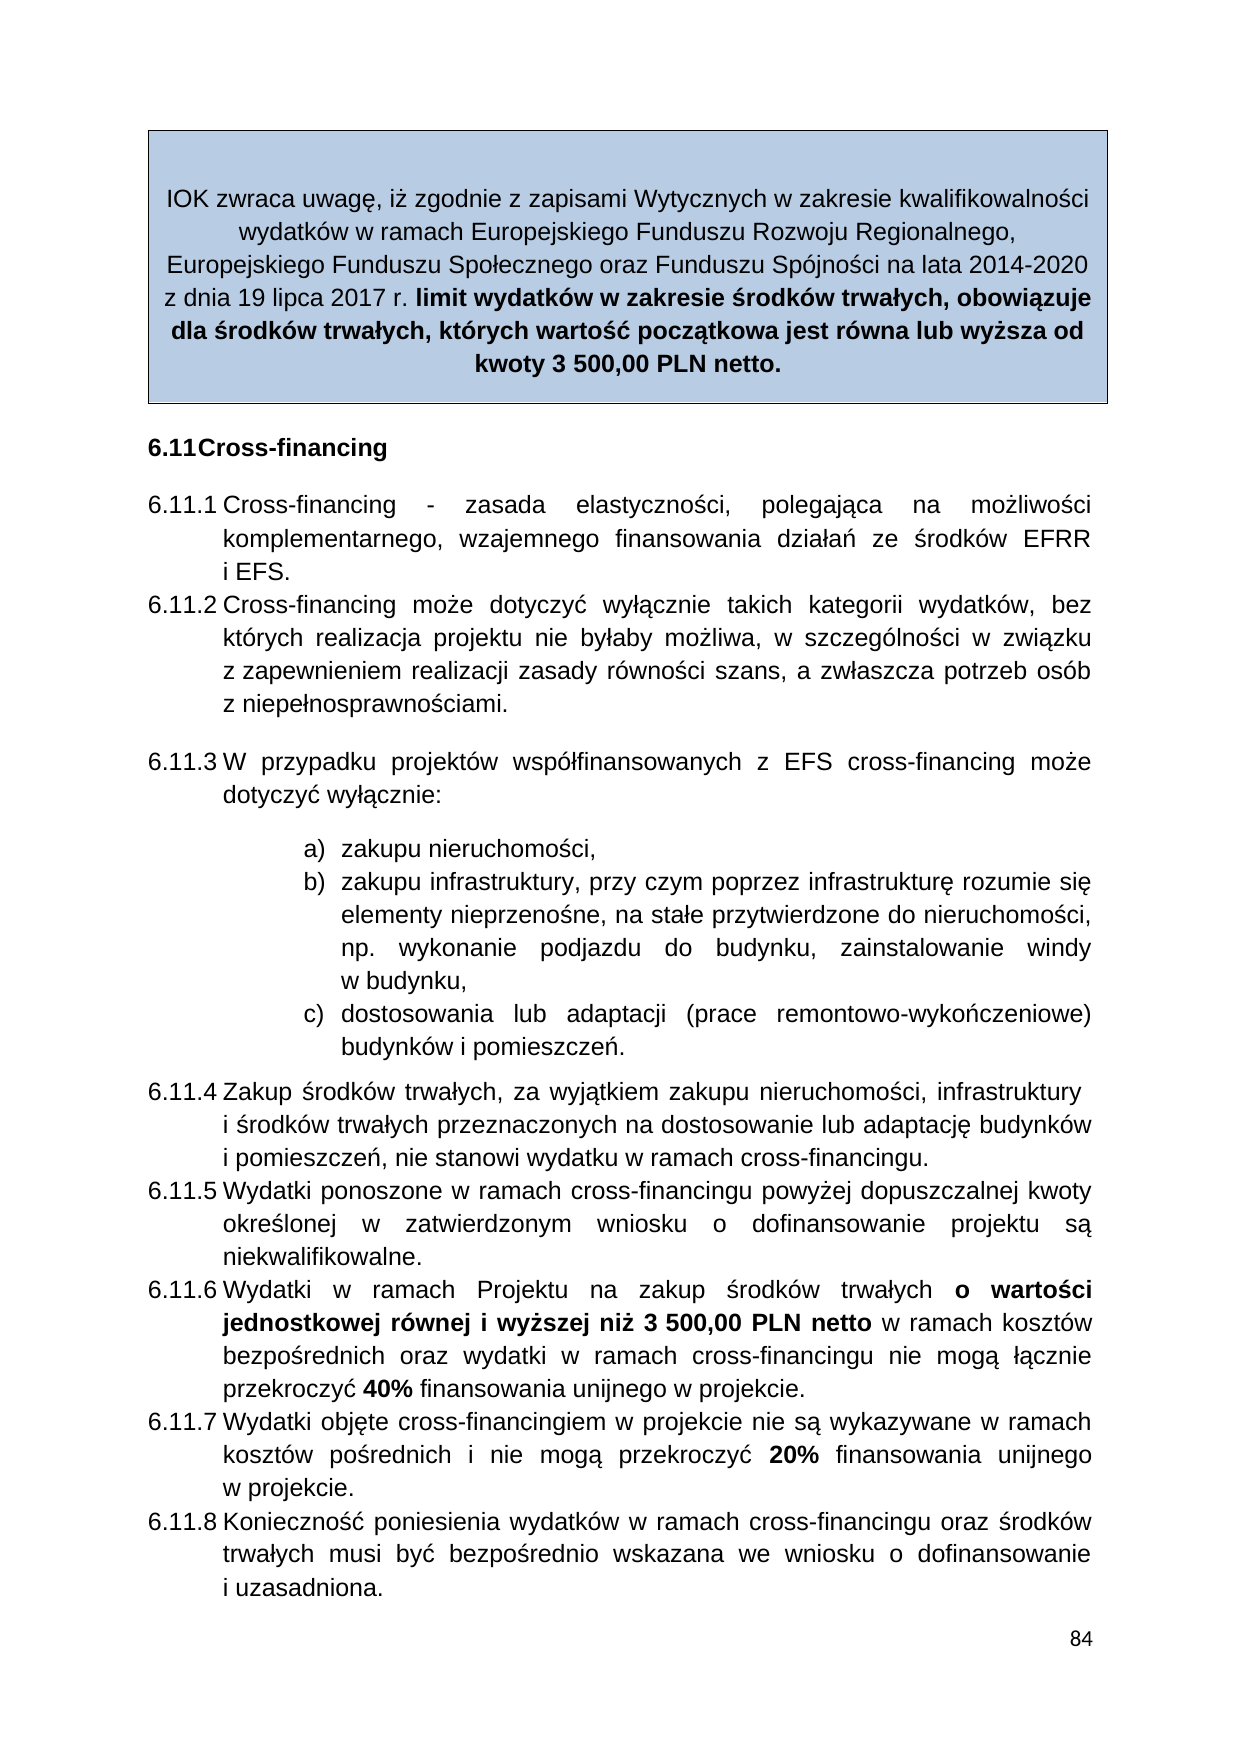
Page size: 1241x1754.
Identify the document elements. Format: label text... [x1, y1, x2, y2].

list zakupu infrastruktury, przy czym poprzez infrastrukturę rozumie się elementy nieprzenośne, na stałe przytwierdzone do nieruchomości, np. wykonanie podjazdu do budynku, zainstalowanie windy w budynku, [303, 867, 1093, 994]
list Cross-financing [148, 432, 1093, 461]
list Wydatki ponoszone w ramach cross-financingu powyżej dopuszczalnej kwoty określonej w zatwierdzonym wniosku o dofinansowanie projektu są niekwalifikowalne. [148, 1176, 1093, 1271]
list Cross-financing - zasada elastyczności, polegająca na możliwości komplementarnego, wzajemnego finansowania działań ze środków EFRR i EFS. [148, 491, 1093, 585]
list Wydatki w ramach Projektu na zakup środków trwałych o wartości jednostkowej równej i wyższej niż 3 500,00 PLN netto w ramach kosztów bezpośrednich oraz wydatki w ramach cross-financingu nie mogą łącznie przekroczyć 40% finansowania unijnego w projekcie. [148, 1275, 1093, 1403]
list dostosowania lub adaptacji (prace remontowo-wykończeniowe) budynków i pomieszczeń. [303, 999, 1093, 1060]
list W przypadku projektów współfinansowanych z EFS cross-financing może dotyczyć wyłącznie: [148, 747, 1093, 808]
list Zakup środków trwałych, za wyjątkiem zakupu nieruchomości, infrastruktury i środków trwałych przeznaczonych na dostosowanie lub adaptację budynków i pomieszczeń, nie stanowi wydatku w ramach cross-financingu. [148, 1077, 1093, 1172]
list zakupu nieruchomości, [303, 833, 1093, 862]
list Konieczność poniesienia wydatków w ramach cross-financingu oraz środków trwałych musi być bezpośrednio wskazana we wniosku o dofinansowanie i uzasadniona. [148, 1506, 1093, 1601]
list Cross-financing może dotyczyć wyłącznie takich kategorii wydatków, bez których realizacja projektu nie byłaby możliwa, w szczególności w związku z zapewnieniem realizacji zasady równości szans, a zwłaszcza potrzeb osób z niepełnosprawnościami. [148, 589, 1093, 717]
list Wydatki objęte cross-financingiem w projekcie nie są wykazywane w ramach kosztów pośrednich i nie mogą przekroczyć 20% finansowania unijnego w projekcie. [148, 1407, 1093, 1502]
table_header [149, 131, 1107, 402]
